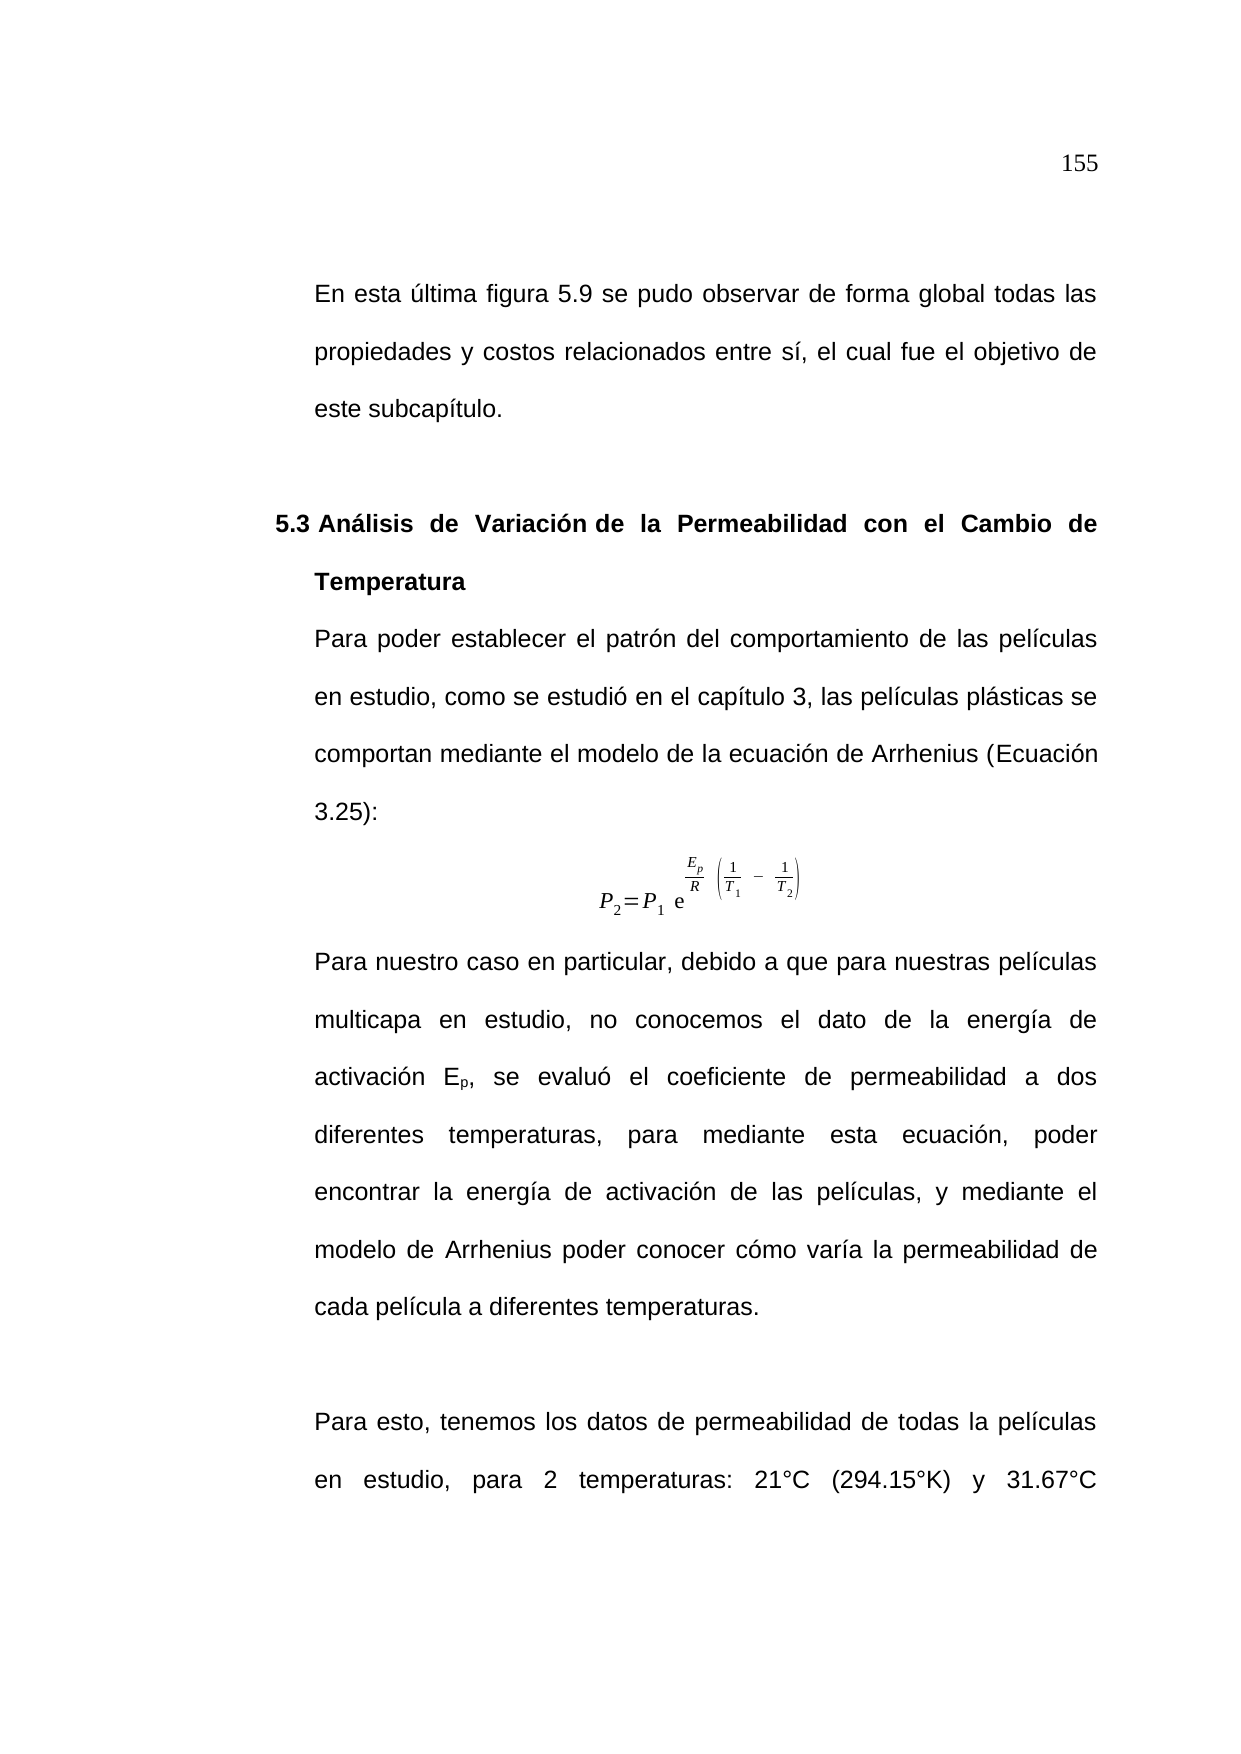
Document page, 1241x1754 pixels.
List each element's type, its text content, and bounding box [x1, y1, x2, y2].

text Para nuestro caso en particular, debido a que para nuestras películas multicapa en estudio, no conocemos el dato de la energía de activación Ep, se evaluó el coeficiente de permeabilidad a dos diferentes temperaturas, para mediante esta ecuación, poder encontrar la energía de activación de las películas, y mediante el modelo de Arrhenius poder conocer cómo varía la permeabilidad de cada película a diferentes temperaturas. [314, 947, 1098, 1321]
text 5.3 Análisis de Variación de con el Cambio de Temperatura [275, 509, 1098, 596]
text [314, 1407, 1098, 1493]
text En esta última figura 5.9 se pudo observar de forma global todas las propiedades y costos relacionados entre sí, el cual fue el objetivo de este subcapítulo. [314, 279, 1098, 423]
text Para poder establecer el patrón del comportamiento de las películas en estudio, como se estudió en el capítulo 3, las películas plásticas se comportan mediante el modelo de la ecuación de Arrhenius (Ecuación 3.25): [314, 624, 1098, 826]
